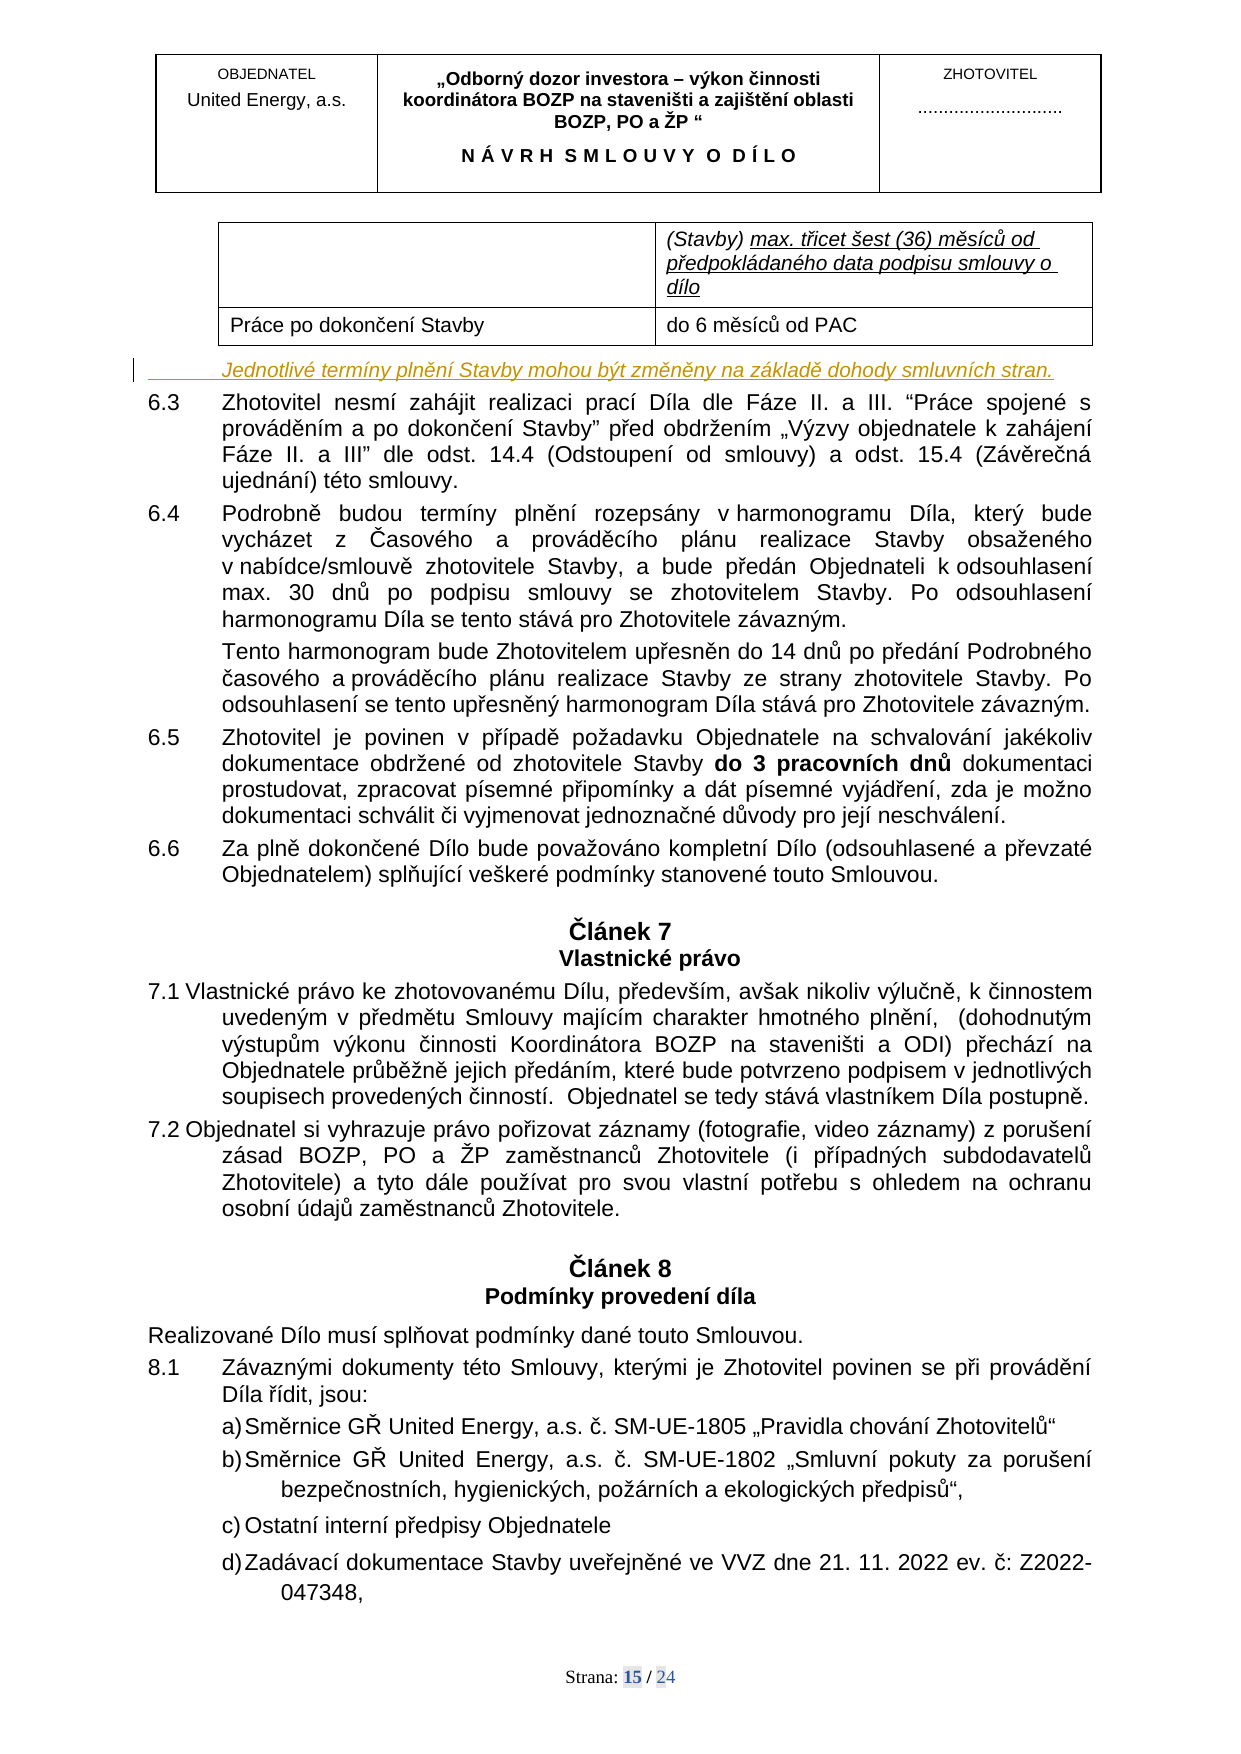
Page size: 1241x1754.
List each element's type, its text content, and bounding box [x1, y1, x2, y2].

list Zhotovitel je povinen v případě požadavku Objednatele na schvalování jakékoliv dokumentace obdržené od zhotovitele Stavby do 3 pracovních dnů dokumentaci prostudovat, zpracovat písemné připomínky a dát písemné vyjádření, zda je možno dokumentaci schválit či vyjmenovat jednoznačné důvody pro její neschválení. [148, 723, 1092, 829]
list Směrnice GŘ United Energy, a.s. č. SM-UE-1805 „Pravidla chování Zhotovitelů“ [222, 1413, 1092, 1439]
subtitle Vlastnické právo [207, 945, 1092, 972]
list Směrnice GŘ United Energy, a.s. č. SM-UE-1802 „Smluvní pokuty za porušení bezpečnostních, hygienických, požárních a ekologických předpisů“, [222, 1446, 1092, 1502]
list Objednatel si vyhrazuje právo pořizovat záznamy (fotografie, video záznamy) z porušení zásad BOZP, PO a ŽP zaměstnanců Zhotovitele (i případných subdodavatelů Zhotovitele) a tyto dále používat pro svou vlastní potřebu s ohledem na ochranu osobní údajů zaměstnanců Zhotovitele. [148, 1116, 1092, 1221]
list Podrobně budou termíny plnění rozepsány v harmonogramu Díla, který bude vycházet z Časového a prováděcího plánu realizace Stavby obsaženého v nabídce/smlouvě zhotovitele Stavby, a bude předán Objednateli k odsouhlasení max. 30 dnů po podpisu smlouvy se zhotovitelem Stavby. Po odsouhlasení harmonogramu Díla se tento stává pro Zhotovitele závazným. [148, 500, 1092, 632]
subtitle Článek 7 [148, 917, 1092, 945]
text Tento harmonogram bude Zhotovitelem upřesněn do 14 dnů po předání Podrobného časového a prováděcího plánu realizace Stavby ze strany zhotovitele Stavby. Po odsouhlasení se tento upřesněný harmonogram Díla stává pro Zhotovitele závazným. [222, 638, 1092, 717]
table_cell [656, 223, 1092, 307]
list Vlastnické právo ke zhotovovanému Dílu, především, avšak nikoliv výlučně, k činnostem uvedeným v předmětu Smlouvy majícím charakter hmotného plnění, (dohodnutým výstupům výkonu činnosti Koordinátora BOZP na staveništi a ODI) přechází na Objednatele průběžně jejich předáním, které bude potvrzeno podpisem v jednotlivých soupisech provedených činností. Objednatel se tedy stává vlastníkem Díla postupně. [148, 978, 1092, 1110]
table_cell Práce po dokončení Stavby [219, 308, 655, 345]
subtitle Článek 8 [148, 1254, 1092, 1283]
text 8.1 Závaznými dokumenty této Smlouvy, kterými je Zhotovitel povinen se při provádění Díla řídit, jsou: [148, 1354, 1092, 1407]
subtitle Realizované Dílo musí splňovat podmínky dané touto Smlouvou. [148, 1322, 1092, 1348]
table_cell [219, 223, 655, 307]
list Zadávací dokumentace Stavby uveřejněné ve VVZ dne 21. 11. 2022 ev. č: Z2022-047348, [222, 1549, 1092, 1605]
table_cell do 6 měsíců od PAC [656, 308, 1092, 345]
list Ostatní interní předpisy Objednatele [222, 1512, 1092, 1539]
list Zhotovitel nesmí zahájit realizaci prací Díla dle Fáze II. a III. “Práce spojené s prováděním a po dokončení Stavby” před obdržením „Výzvy objednatele k zahájení Fáze II. a III” dle odst. 14.4 (Odstoupení od smlouvy) a odst. 15.4 (Závěrečná ujednání) této smlouvy. [148, 388, 1092, 494]
subtitle Podmínky provedení díla [148, 1283, 1092, 1309]
list Za plně dokončené Dílo bude považováno kompletní Dílo (odsouhlasené a převzaté Objednatelem) splňující veškeré podmínky stanovené touto Smlouvou. [148, 835, 1092, 888]
